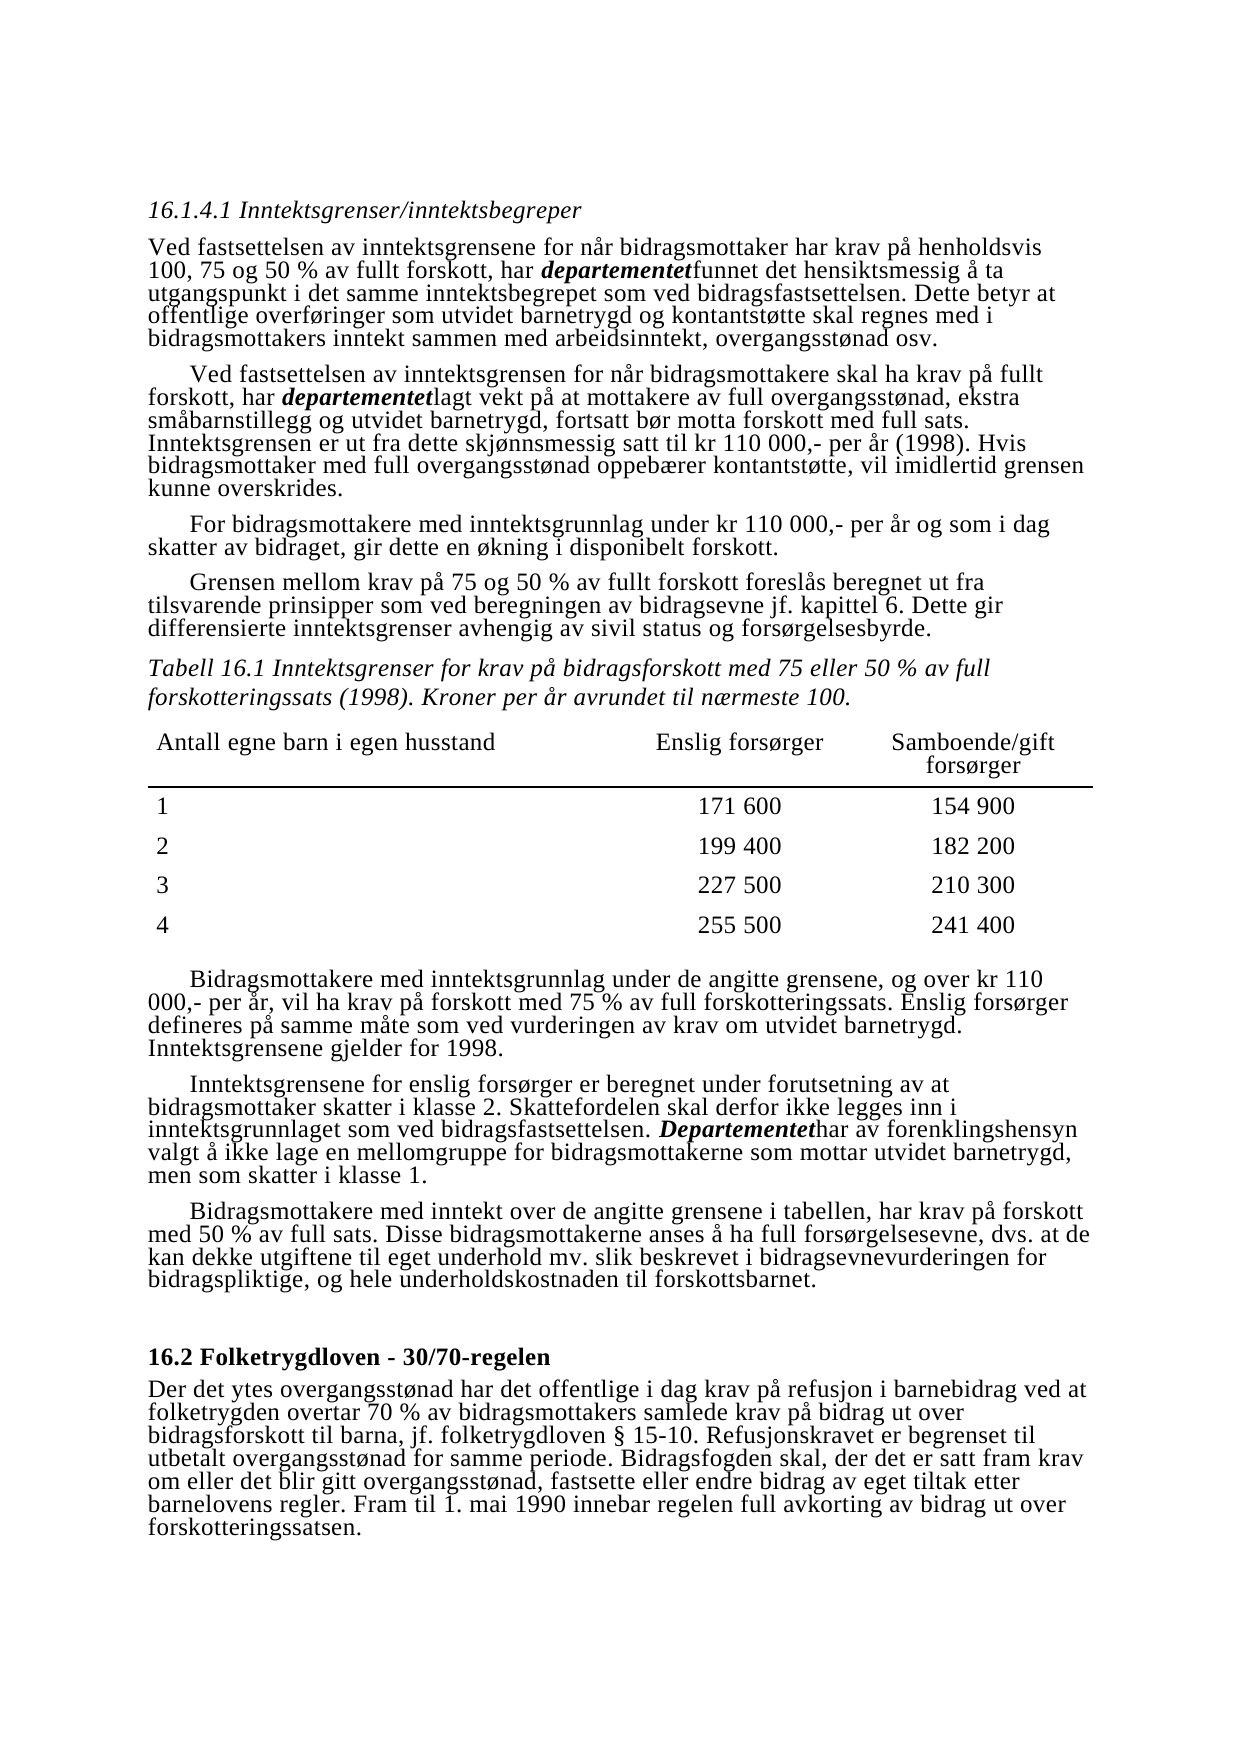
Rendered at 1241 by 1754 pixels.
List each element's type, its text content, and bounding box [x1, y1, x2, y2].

table_cell 255 500 [626, 907, 853, 946]
table_header Antall egne barn i egen husstand [148, 724, 626, 786]
table_cell 227 500 [626, 867, 853, 907]
text Inntektsgrensene for enslig forsørger er beregnet under forutsetning av at bidragsmottaker skatter i klasse 2. Skattefordelen skal derfor ikke legges inn i inntektsgrunnlaget som ved bidragsfastsettelsen. Departementethar av forenklingshensyn valgt å ikke lage en mellomgruppe for bidragsmottakerne som mottar utvidet barnetrygd, men som skatter i klasse 1. [148, 1074, 1093, 1188]
table_header Samboende/gift forsørger [854, 724, 1092, 786]
text For bidragsmottakere med inntektsgrunnlag under kr 110 000,- per år og som i dag skatter av bidraget, gir dette en økning i disponibelt forskott. [148, 514, 1093, 560]
table_cell 210 300 [854, 867, 1092, 907]
text Tabell 16.1 Inntektsgrenser for krav på bidragsforskott med 75 eller 50 % av full forskotteringssats (1998). Kroner per år avrundet til nærmeste 100. [148, 653, 1093, 711]
table_cell 3 [148, 867, 626, 907]
table_cell 4 [148, 907, 626, 946]
table_header Enslig forsørger [626, 724, 853, 786]
table_cell 171 600 [626, 788, 853, 828]
table_cell 241 400 [854, 907, 1092, 946]
text Ved fastsettelsen av inntektsgrensen for når bidragsmottakere skal ha krav på fullt forskott, har departementetlagt vekt på at mottakere av full overgangsstønad, ekstra småbarnstillegg og utvidet barnetrygd, fortsatt bør motta forskott med full sats. Inntektsgrensen er ut fra dette skjønnsmessig satt til kr 110 000,- per år (1998). Hvis bidragsmottaker med full overgangsstønad oppebærer kontantstøtte, vil imidlertid grensen kunne overskrides. [148, 364, 1093, 501]
text Bidragsmottakere med inntekt over de angitte grensene i tabellen, har krav på forskott med 50 % av full sats. Disse bidragsmottakerne anses å ha full forsørgelsesevne, dvs. at de kan dekke utgiftene til eget underhold mv. slik beskrevet i bidragsevnevurderingen for bidragspliktige, og hele underholdskostnaden til forskottsbarnet. [148, 1201, 1093, 1292]
text Der det ytes overgangsstønad har det offentlige i dag krav på refusjon i barnebidrag ved at folketrygden overtar 70 % av bidragsmottakers samlede krav på bidrag ut over bidragsforskott til barna, jf. folketrygdloven § 15-10. Refusjonskravet er begrenset til utbetalt overgangsstønad for samme periode. Bidragsfogden skal, der det er satt fram krav om eller det blir gitt overgangsstønad, fastsette eller endre bidrag av eget tiltak etter barnelovens regler. Fram til 1. mai 1990 innebar regelen full avkorting av bidrag ut over forskotteringssatsen. [148, 1379, 1093, 1540]
table_cell 199 400 [626, 828, 853, 867]
text Grensen mellom krav på 75 og 50 % av fullt forskott foreslås beregnet ut fra tilsvarende prinsipper som ved beregningen av bidragsevne jf. kapittel 6. Dette gir differensierte inntektsgrenser avhengig av sivil status og forsørgelsesbyrde. [148, 572, 1093, 641]
table_cell 2 [148, 828, 626, 867]
text Bidragsmottakere med inntektsgrunnlag under de angitte grensene, og over kr 110 000,- per år, vil ha krav på forskott med 75 % av full forskotteringssats. Enslig forsørger defineres på samme måte som ved vurderingen av krav om utvidet barnetrygd. Inntektsgrensene gjelder for 1998. [148, 969, 1093, 1061]
subtitle 16.2 Folketrygdloven - 30/70-regelen [148, 1342, 1093, 1371]
text Ved fastsettelsen av inntektsgrensene for når bidragsmottaker har krav på henholdsvis 100, 75 og 50 % av fullt forskott, har departementetfunnet det hensiktsmessig å ta utgangspunkt i det samme inntektsbegrepet som ved bidragsfastsettelsen. Dette betyr at offentlige overføringer som utvidet barnetrygd og kontantstøtte skal regnes med i bidragsmottakers inntekt sammen med arbeidsinntekt, overgangsstønad osv. [148, 237, 1093, 351]
table_cell 1 [148, 788, 626, 828]
table_cell 154 900 [854, 788, 1092, 828]
table_cell 182 200 [854, 828, 1092, 867]
subtitle 16.1.4.1 Inntektsgrenser/inntektsbegreper [148, 196, 1093, 224]
